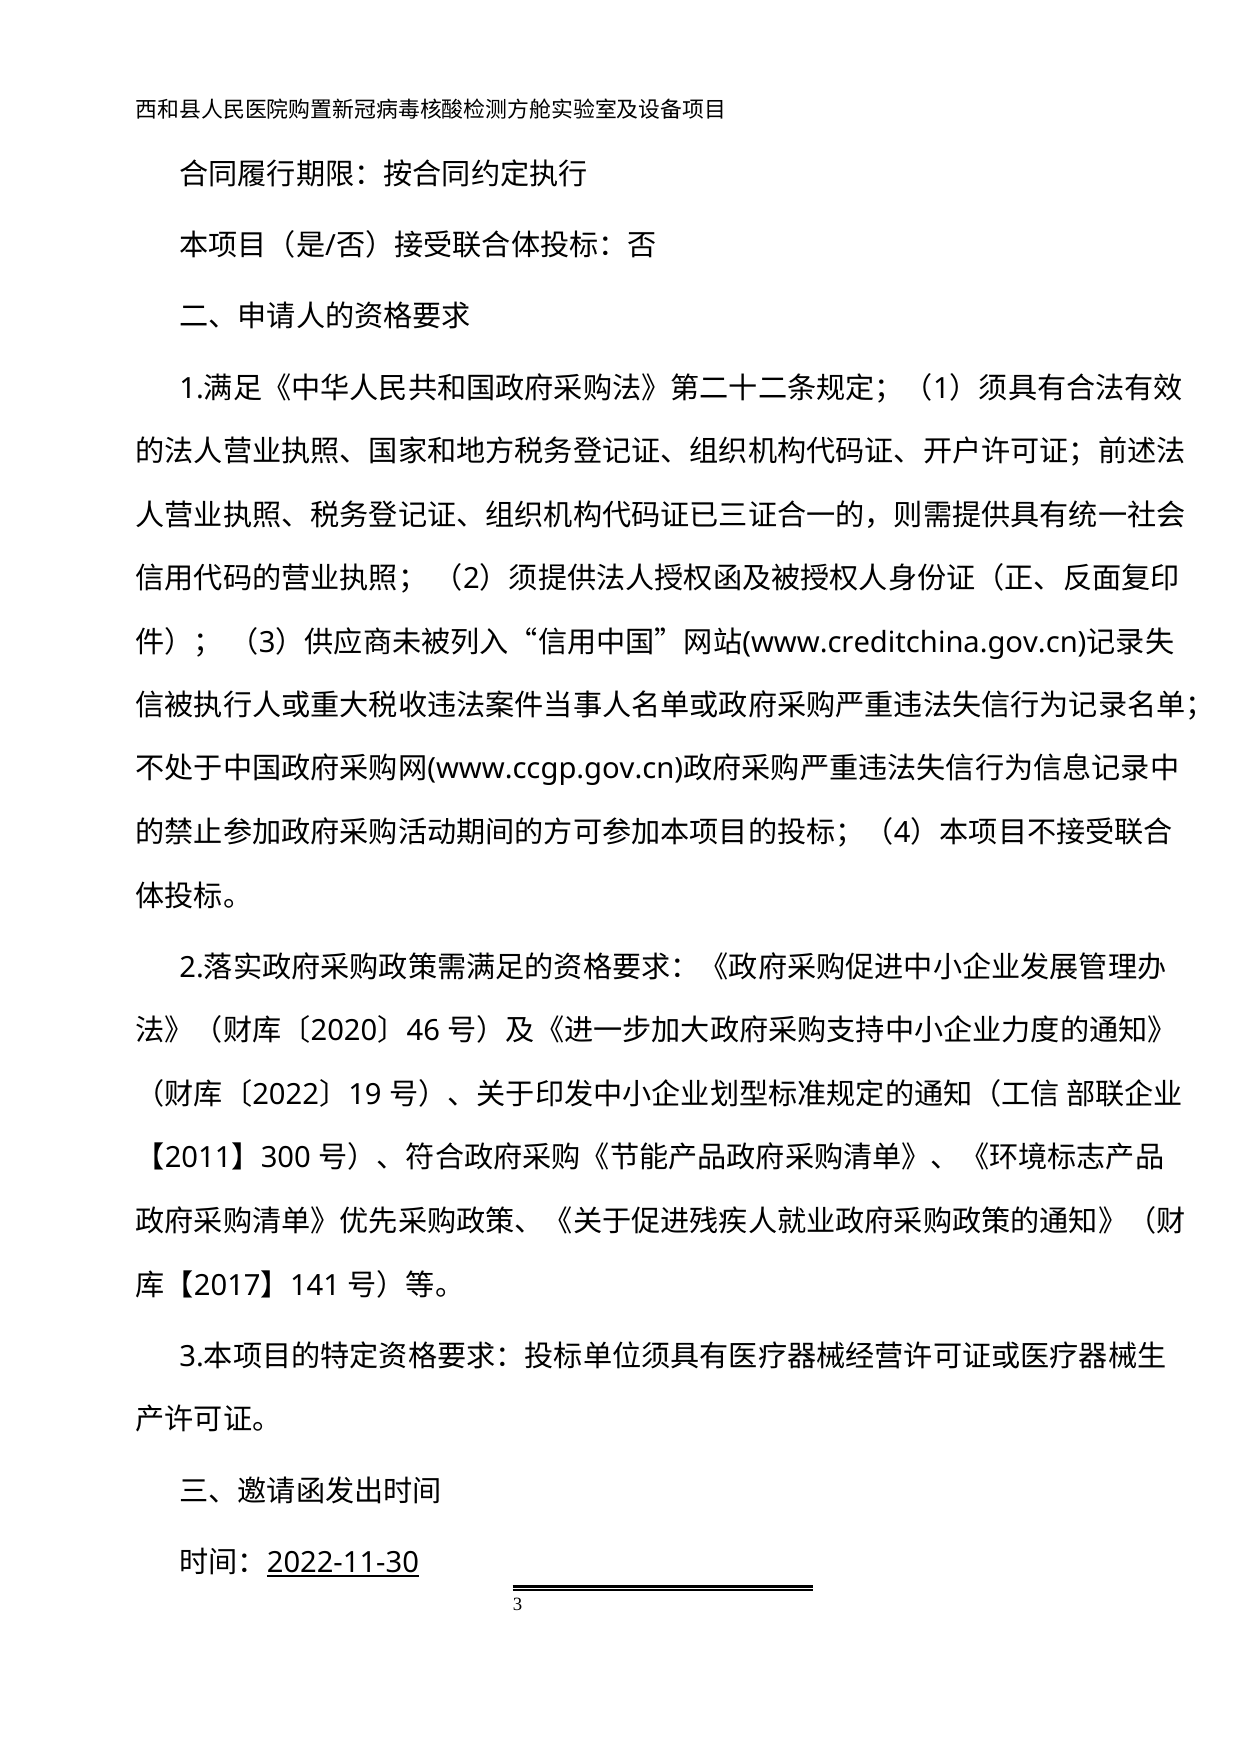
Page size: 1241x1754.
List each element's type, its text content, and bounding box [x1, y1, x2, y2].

text 本项目（是/否）接受联合体投标：否 [135, 222, 1190, 264]
text 时间：2022-11-30 [135, 1538, 1190, 1581]
text 3.本项目的特定资格要求：投标单位须具有医疗器械经营许可证或医疗器械生产许可证。 [135, 1332, 1190, 1438]
text 1.满足《中华人民共和国政府采购法》第二十二条规定；（1）须具有合法有效的法人营业执照、国家和地方税务登记证、组织机构代码证、开户许可证；前述法人营业执照、税务登记证、组织机构代码证已三证合一的，则需提供具有统一社会信用代码的营业执照； （2）须提供法人授权函及被授权人身份证（正、反面复印件）； （3）供应商未被列入“信用中国”网站(www.creditchina.gov.cn)记录失信被执行人或重大税收违法案件当事人名单或政府采购严重违法失信行为记录名单；不处于中国政府采购网(www.ccgp.gov.cn)政府采购严重违法失信行为信息记录中的禁止参加政府采购活动期间的方可参加本项目的投标；（4）本项目不接受联合体投标。 [135, 364, 1190, 914]
text 三、邀请函发出时间 [135, 1467, 1190, 1509]
text 二、申请人的资格要求 [135, 293, 1190, 335]
text 合同履行期限：按合同约定执行 [135, 150, 1190, 193]
text 2.落实政府采购政策需满足的资格要求：《政府采购促进中小企业发展管理办法》（财库〔2020〕46 号）及《进一步加大政府采购支持中小企业力度的通知》（财库〔2022〕19 号）、关于印发中小企业划型标准规定的通知（工信 部联企业【2011】300 号）、符合政府采购《节能产品政府采购清单》、《环境标志产品政府采购清单》优先采购政策、《关于促进残疾人就业政府采购政策的通知》（财库【2017】141 号）等。 [135, 943, 1190, 1303]
